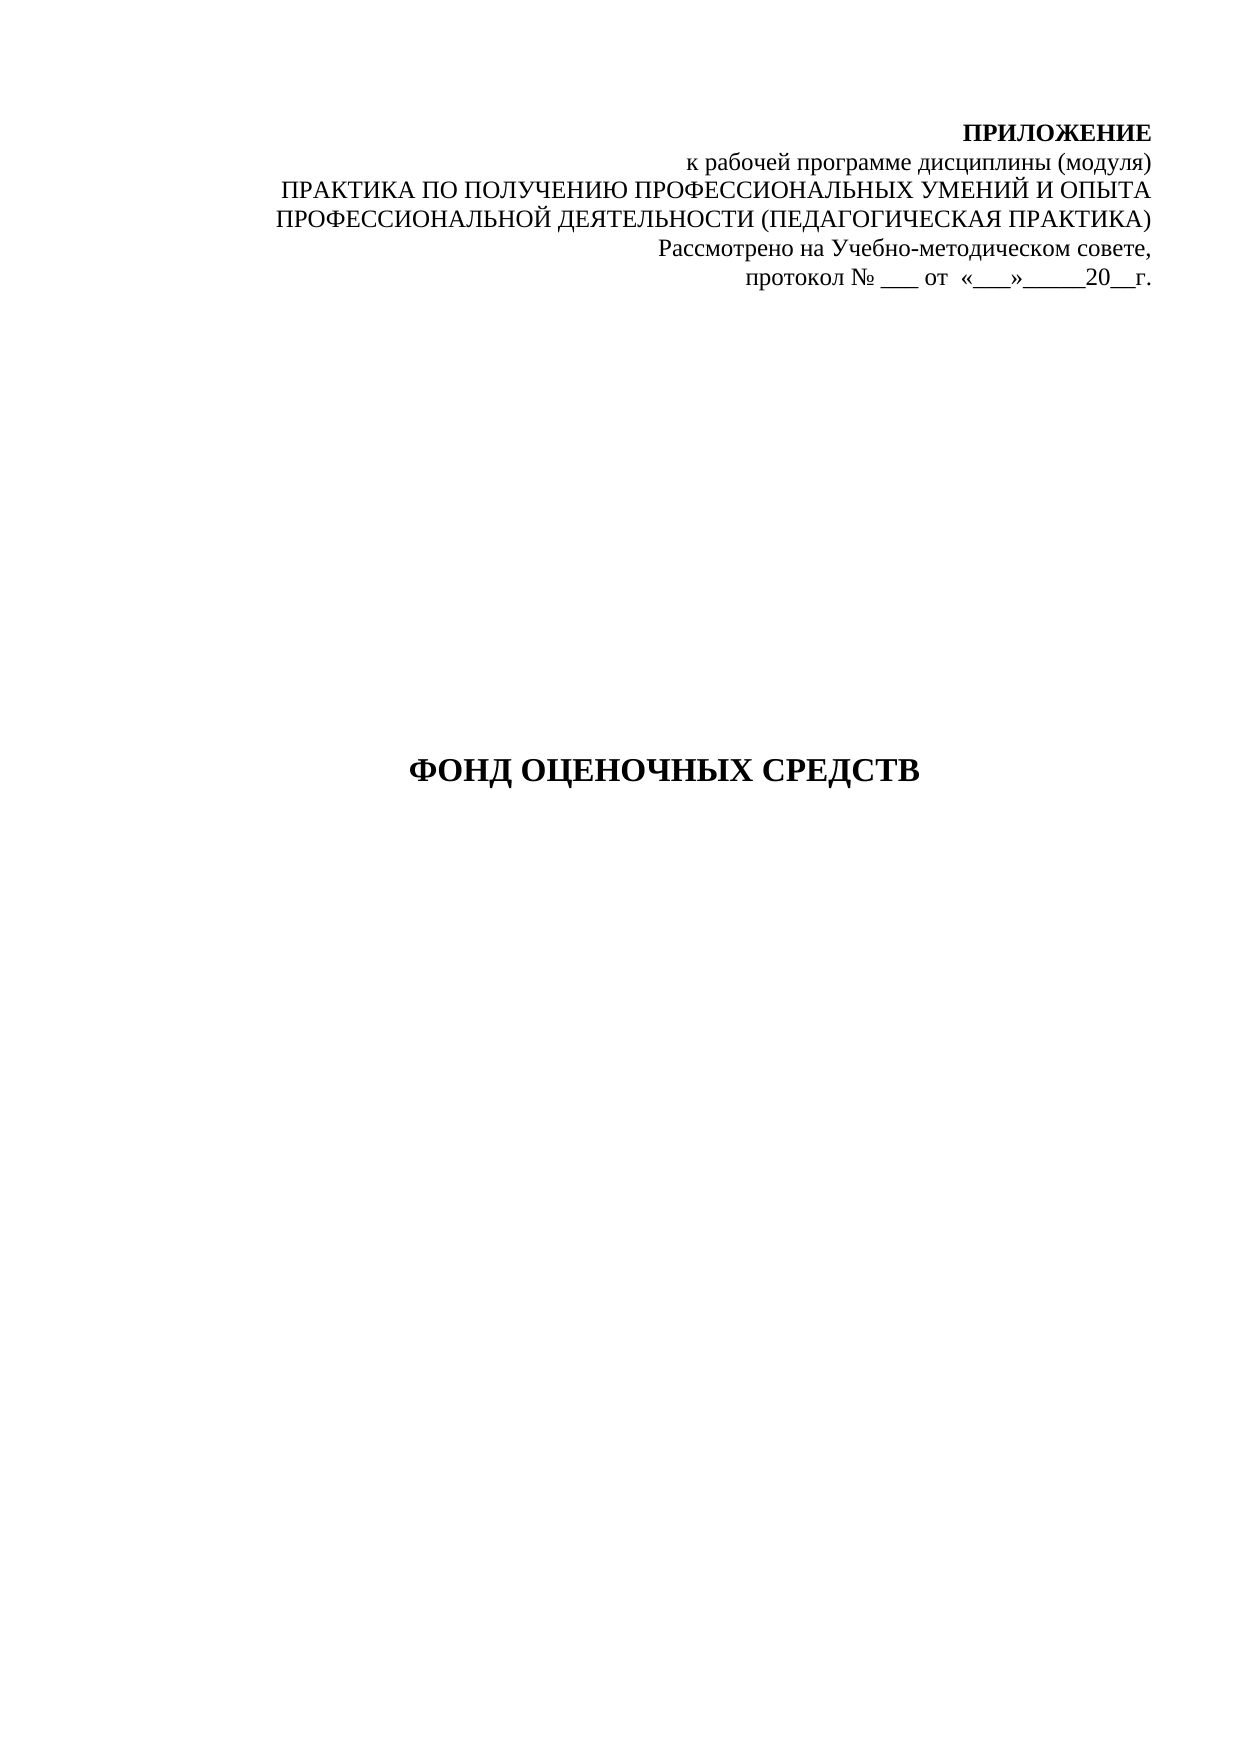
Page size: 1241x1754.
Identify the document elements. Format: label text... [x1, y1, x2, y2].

text ПРИЛОЖЕНИЕ [177, 118, 1152, 147]
text к рабочей программе дисциплины (модуля) [177, 147, 1152, 176]
text Рассмотрено на Учебно-методическом совете, [177, 233, 1152, 262]
text протокол № ___ от «___»_____20__г. [177, 262, 1152, 291]
text Практика по получению профессиональных умений и опыта профессиональной деятельности (педагогическая практика) [177, 176, 1152, 233]
text ФОНД ОЦЕНОЧНЫХ СРЕДСТВ [177, 751, 1152, 789]
